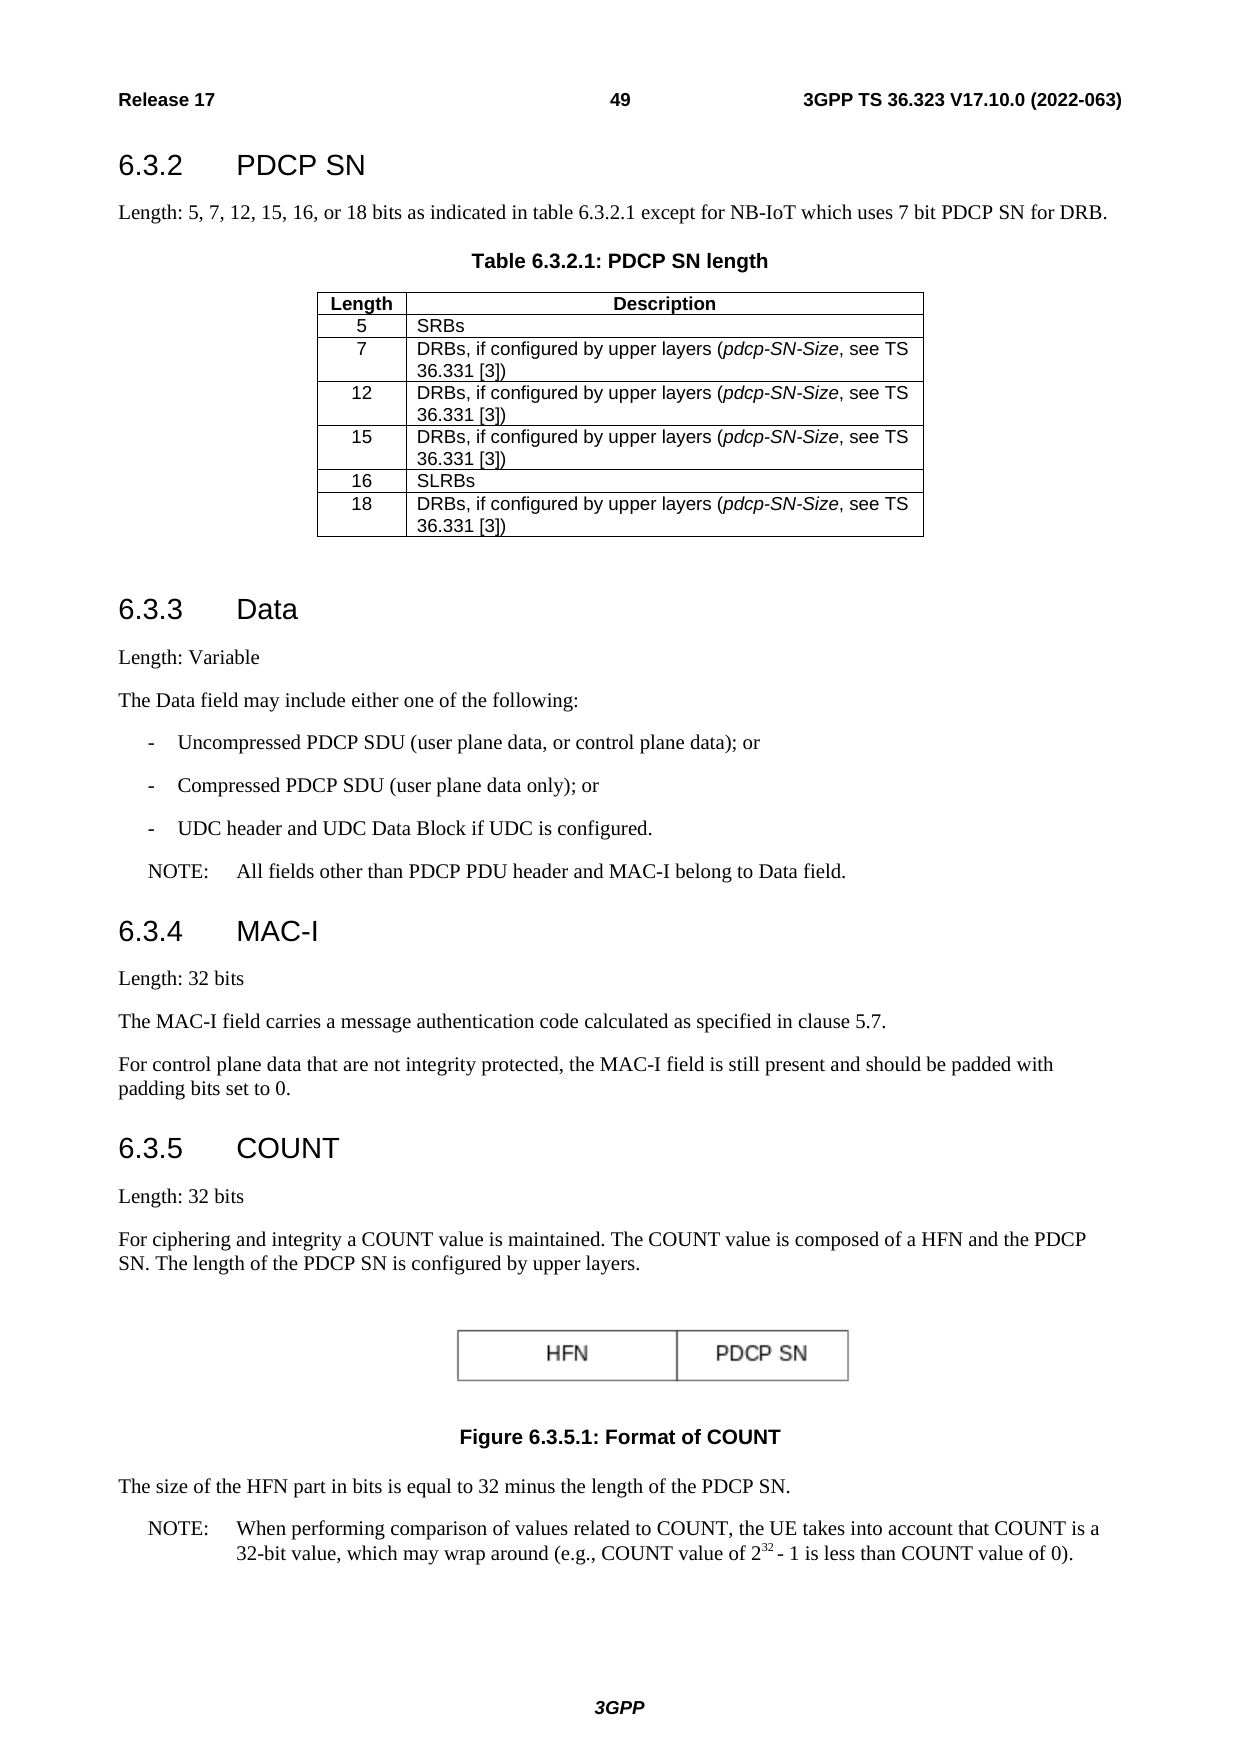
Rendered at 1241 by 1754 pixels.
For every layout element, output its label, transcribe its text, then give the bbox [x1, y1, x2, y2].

table_cell SRBs [407, 315, 923, 337]
table_cell DRBs, if configured by upper layers (pdcp-SN-Size, see TS 36.331 [3]) [407, 338, 923, 381]
subtitle 6.3.2 PDCP SN [118, 147, 1122, 181]
text - Compressed PDCP SDU (user plane data only); or [148, 773, 1122, 797]
table_cell DRBs, if configured by upper layers (pdcp-SN-Size, see TS 36.331 [3]) [407, 382, 923, 425]
text For control plane data that are not integrity protected, the MAC-I field is still present and should be padded with padding bits set to 0. [118, 1052, 1122, 1100]
table_cell 5 [318, 315, 406, 337]
table_cell 16 [318, 470, 406, 492]
text Length: Variable [118, 645, 1122, 669]
text The Data field may include either one of the following: [118, 687, 1122, 712]
table_cell 7 [318, 338, 406, 381]
table_header Description [407, 293, 923, 314]
text - UDC header and UDC Data Block if UDC is configured. [148, 816, 1122, 840]
subtitle 6.3.5 COUNT [118, 1131, 1122, 1165]
text The size of the HFN part in bits is equal to 32 minus the length of the PDCP SN. [118, 1473, 1122, 1498]
text For ciphering and integrity a COUNT value is maintained. The COUNT value is composed of a HFN and the PDCP SN. The length of the PDCP SN is configured by upper layers. [118, 1226, 1122, 1274]
text - Uncompressed PDCP SDU (user plane data, or control plane data); or [148, 730, 1122, 754]
subtitle 6.3.3 Data [118, 592, 1122, 626]
text NOTE: When performing comparison of values related to COUNT, the UE takes into account that COUNT is a 32-bit value, which may wrap around (e.g., COUNT value of 232 - 1 is less than COUNT value of 0). [148, 1516, 1122, 1564]
text Length: 32 bits [118, 966, 1122, 990]
text Length: 32 bits [118, 1184, 1122, 1208]
subtitle 6.3.4 MAC-I [118, 914, 1122, 948]
table_cell SLRBs [407, 470, 923, 492]
table_cell 18 [318, 493, 406, 536]
text The MAC-I field carries a message authentication code calculated as specified in clause 5.7. [118, 1009, 1122, 1033]
table_cell DRBs, if configured by upper layers (pdcp-SN-Size, see TS 36.331 [3]) [407, 493, 923, 536]
table_cell DRBs, if configured by upper layers (pdcp-SN-Size, see TS 36.331 [3]) [407, 426, 923, 469]
text NOTE: All fields other than PDCP PDU header and MAC-I belong to Data field.‎ [148, 859, 1122, 883]
table_cell 15 [318, 426, 406, 469]
table_cell 12 [318, 382, 406, 425]
text Length: 5, 7, 12, 15, 16, or 18 bits as indicated in table 6.3.2.1 except for NB-IoT which uses 7 bit PDCP SN for DRB. [118, 200, 1122, 224]
text Figure 6.3.5.1: Format of COUNT [118, 1424, 1122, 1448]
table_header Length [318, 293, 406, 314]
text Table 6.3.2.1: PDCP SN length [118, 249, 1122, 273]
